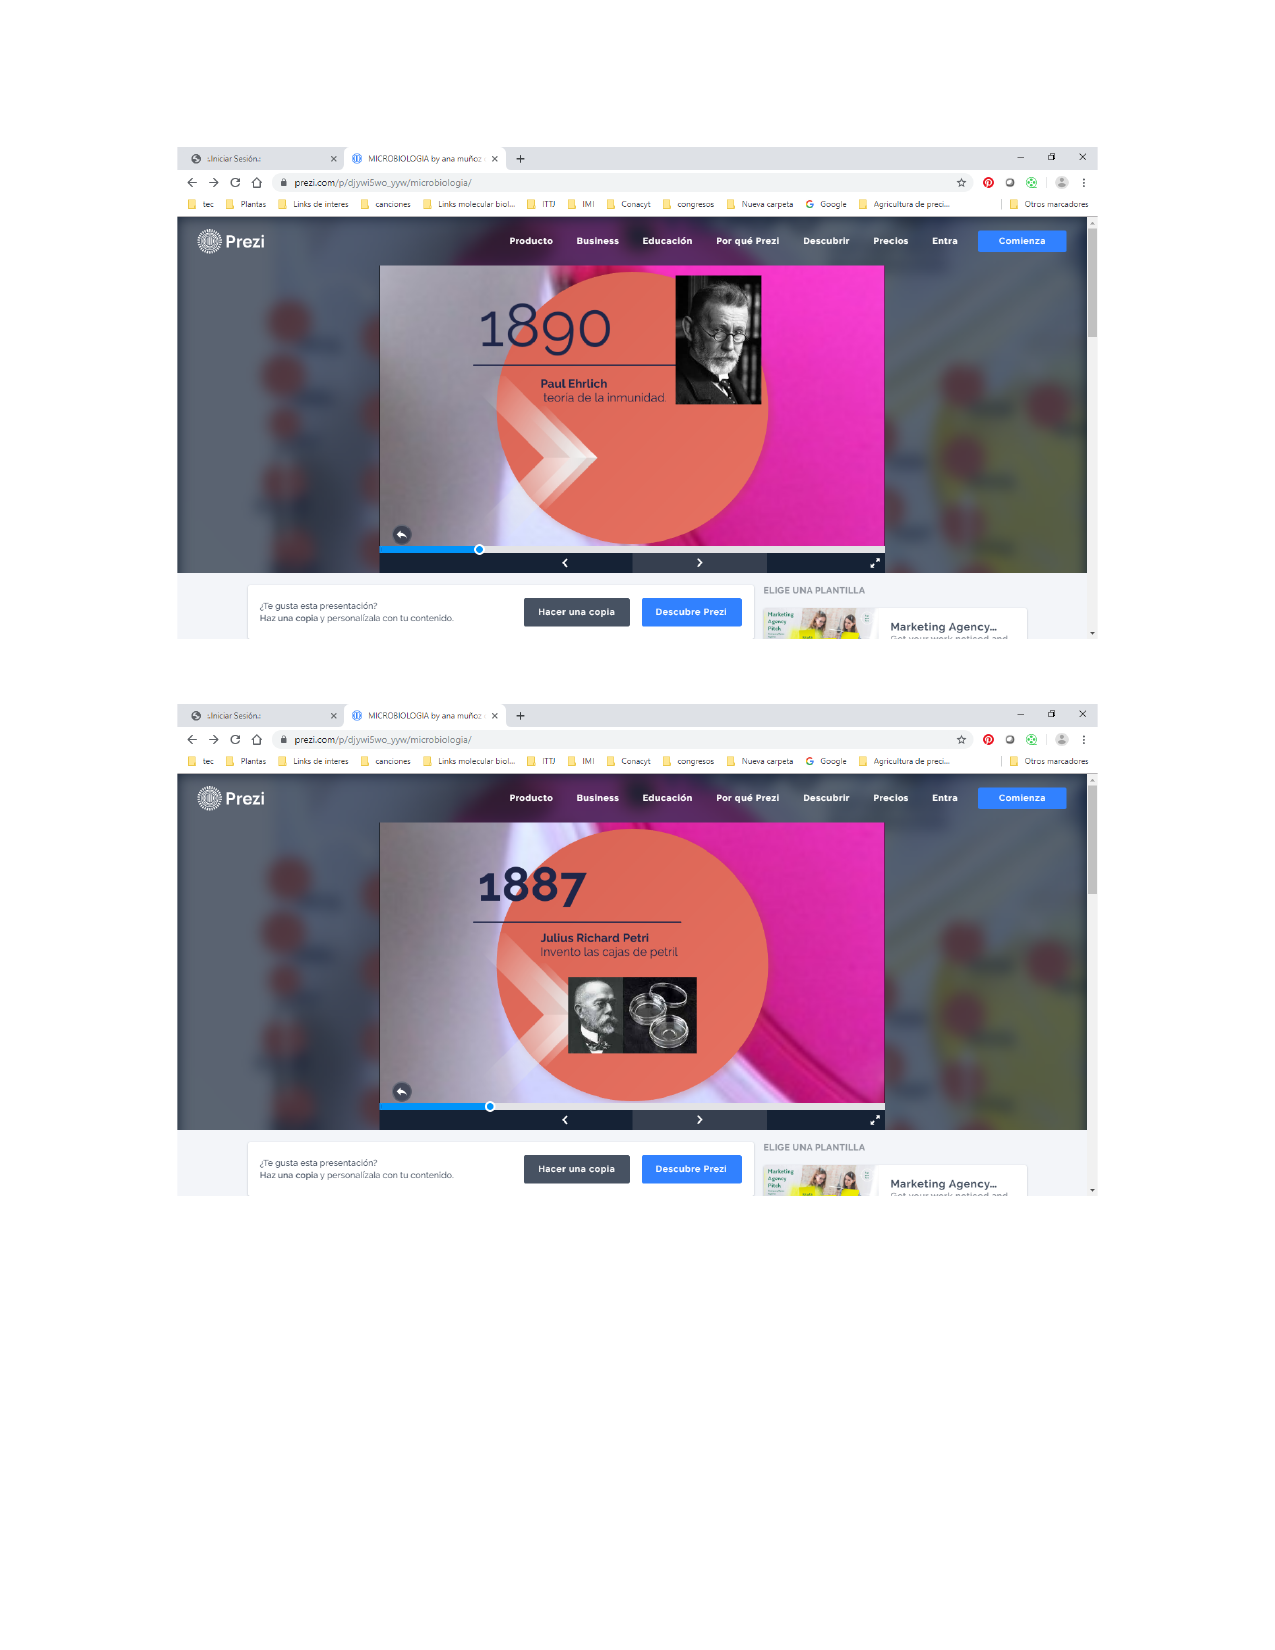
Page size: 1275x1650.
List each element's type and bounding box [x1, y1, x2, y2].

picture [177, 704, 1098, 1196]
picture [177, 147, 1098, 639]
